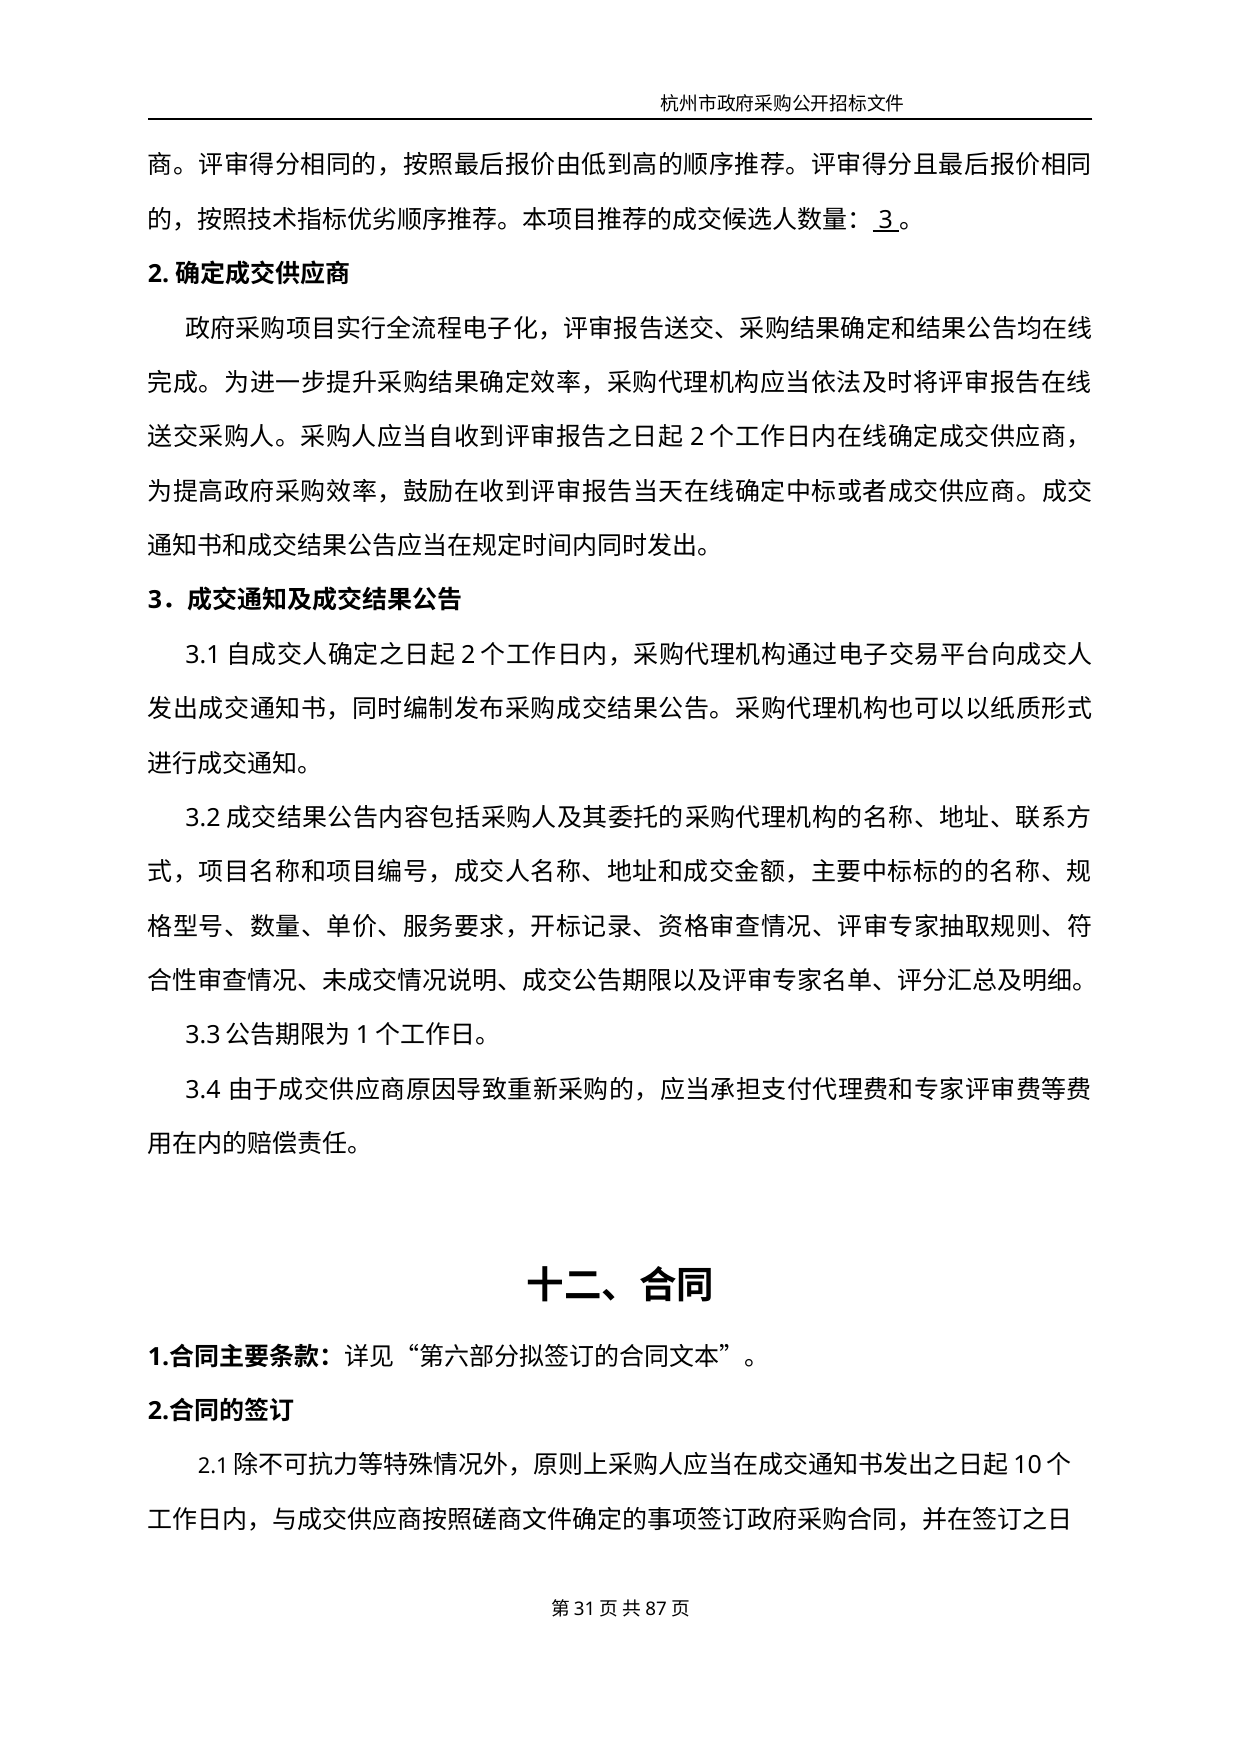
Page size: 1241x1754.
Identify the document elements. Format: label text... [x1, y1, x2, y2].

text 十二、合同 [148, 1255, 1092, 1309]
text 3.4 由于成交供应商原因导致重新采购的，应当承担支付代理费和专家评审费等费用在内的赔偿责任。 [148, 1069, 1092, 1160]
text 2.合同的签订 [148, 1390, 1092, 1427]
text 1.合同主要条款：详见“第六部分拟签订的合同文本”。 [148, 1336, 1092, 1372]
text 2. 确定成交供应商 [148, 254, 1092, 290]
text 3．成交通知及成交结果公告 [148, 580, 1092, 616]
text 3.1自成交人确定之日起2个工作日内，采购代理机构通过电子交易平台向成交人发出成交通知书，同时编制发布采购成交结果公告。采购代理机构也可以以纸质形式进行成交通知。 [148, 634, 1092, 779]
text 政府采购项目实行全流程电子化，评审报告送交、采购结果确定和结果公告均在线完成。为进一步提升采购结果确定效率，采购代理机构应当依法及时将评审报告在线送交采购人。采购人应当自收到评审报告之日起2个工作日内在线确定成交供应商，为提高政府采购效率，鼓励在收到评审报告当天在线确定中标或者成交供应商。成交通知书和成交结果公告应当在规定时间内同时发出。 [148, 308, 1092, 562]
text 3.3公告期限为1个工作日。 [148, 1015, 1092, 1051]
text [148, 145, 1092, 236]
text 3.2成交结果公告内容包括采购人及其委托的采购代理机构的名称、地址、联系方式，项目名称和项目编号，成交人名称、地址和成交金额，主要中标标的的名称、规格型号、数量、单价、服务要求，开标记录、资格审查情况、评审专家抽取规则、符合性审查情况、未成交情况说明、成交公告期限以及评审专家名单、评分汇总及明细。 [148, 797, 1092, 997]
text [148, 1445, 1092, 1535]
